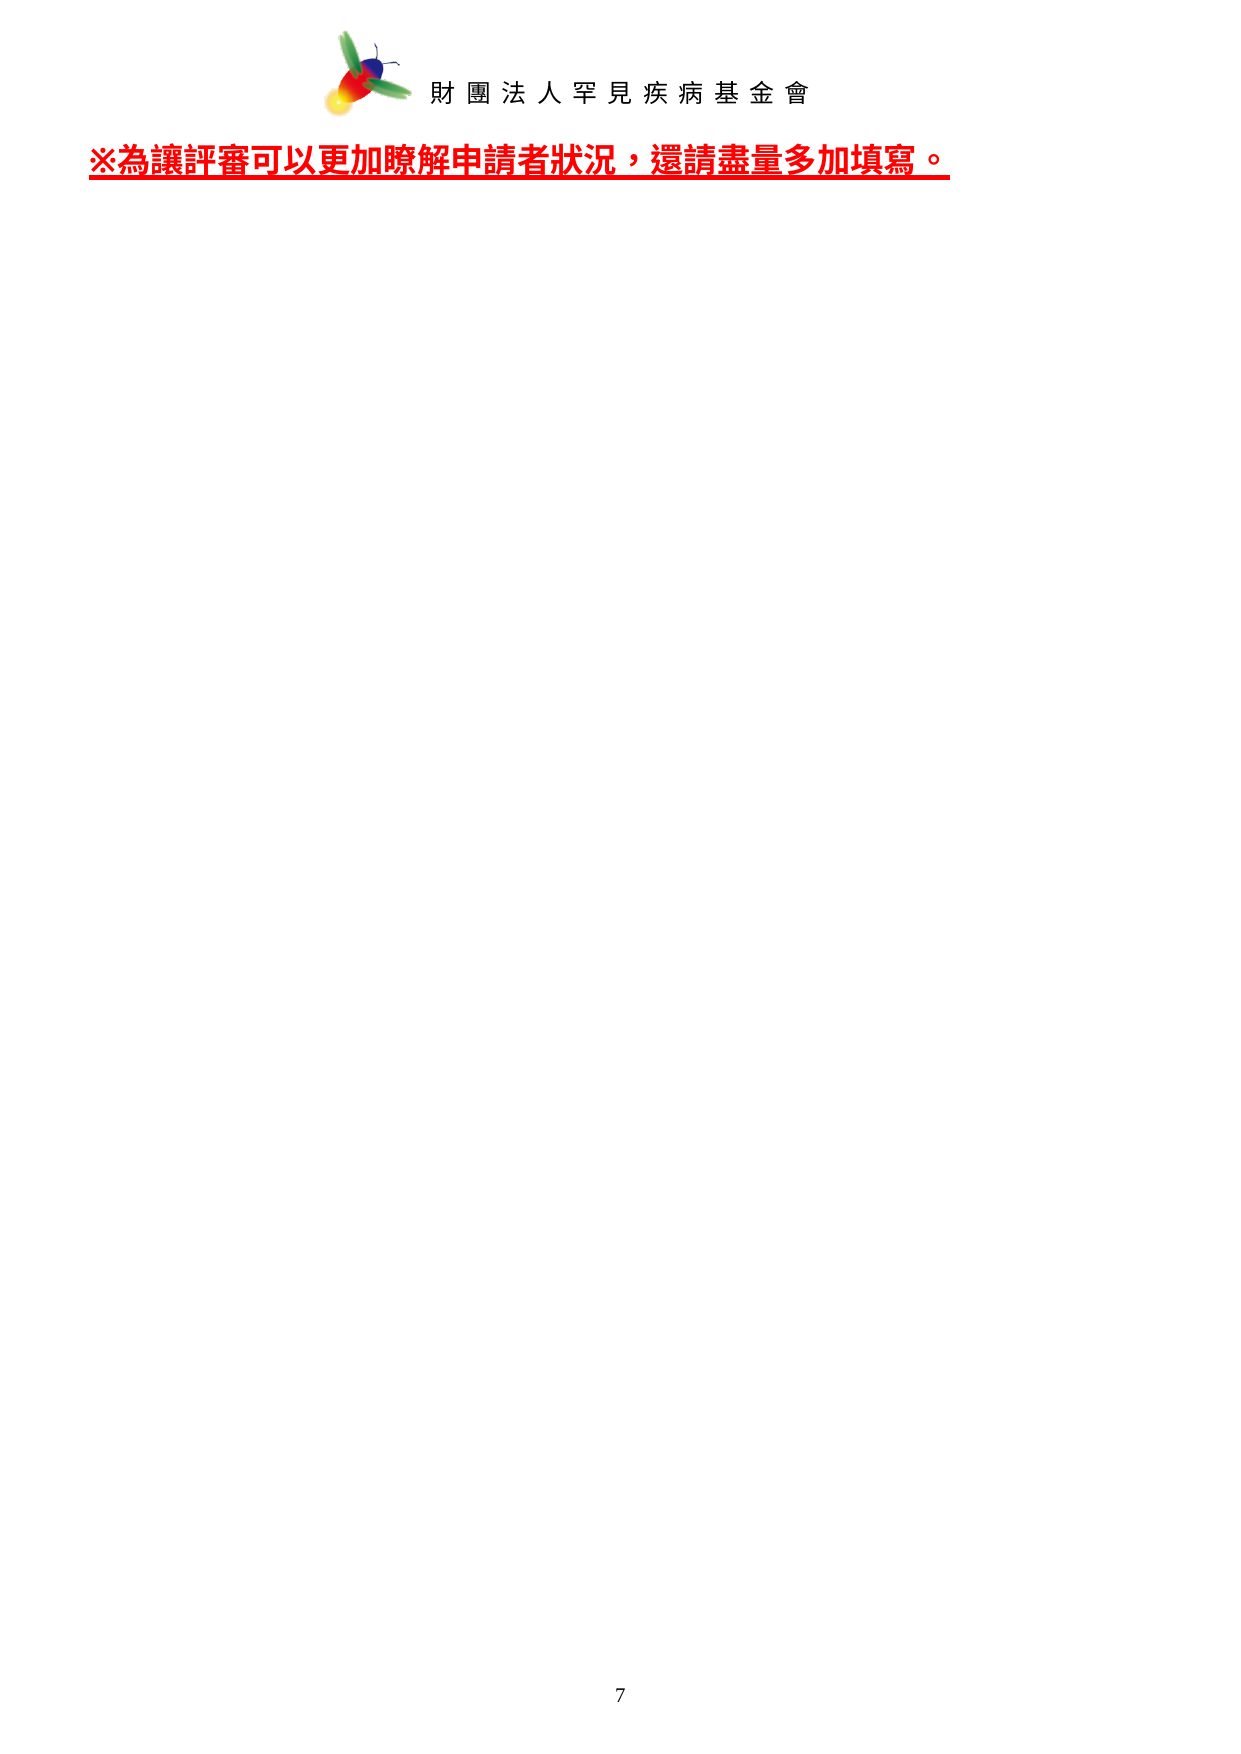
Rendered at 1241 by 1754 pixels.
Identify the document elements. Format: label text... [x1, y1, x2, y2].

text ※為讓評審可以更加瞭解申請者狀況，還請盡量多加填寫。 [89, 134, 1152, 183]
picture [318, 25, 418, 125]
